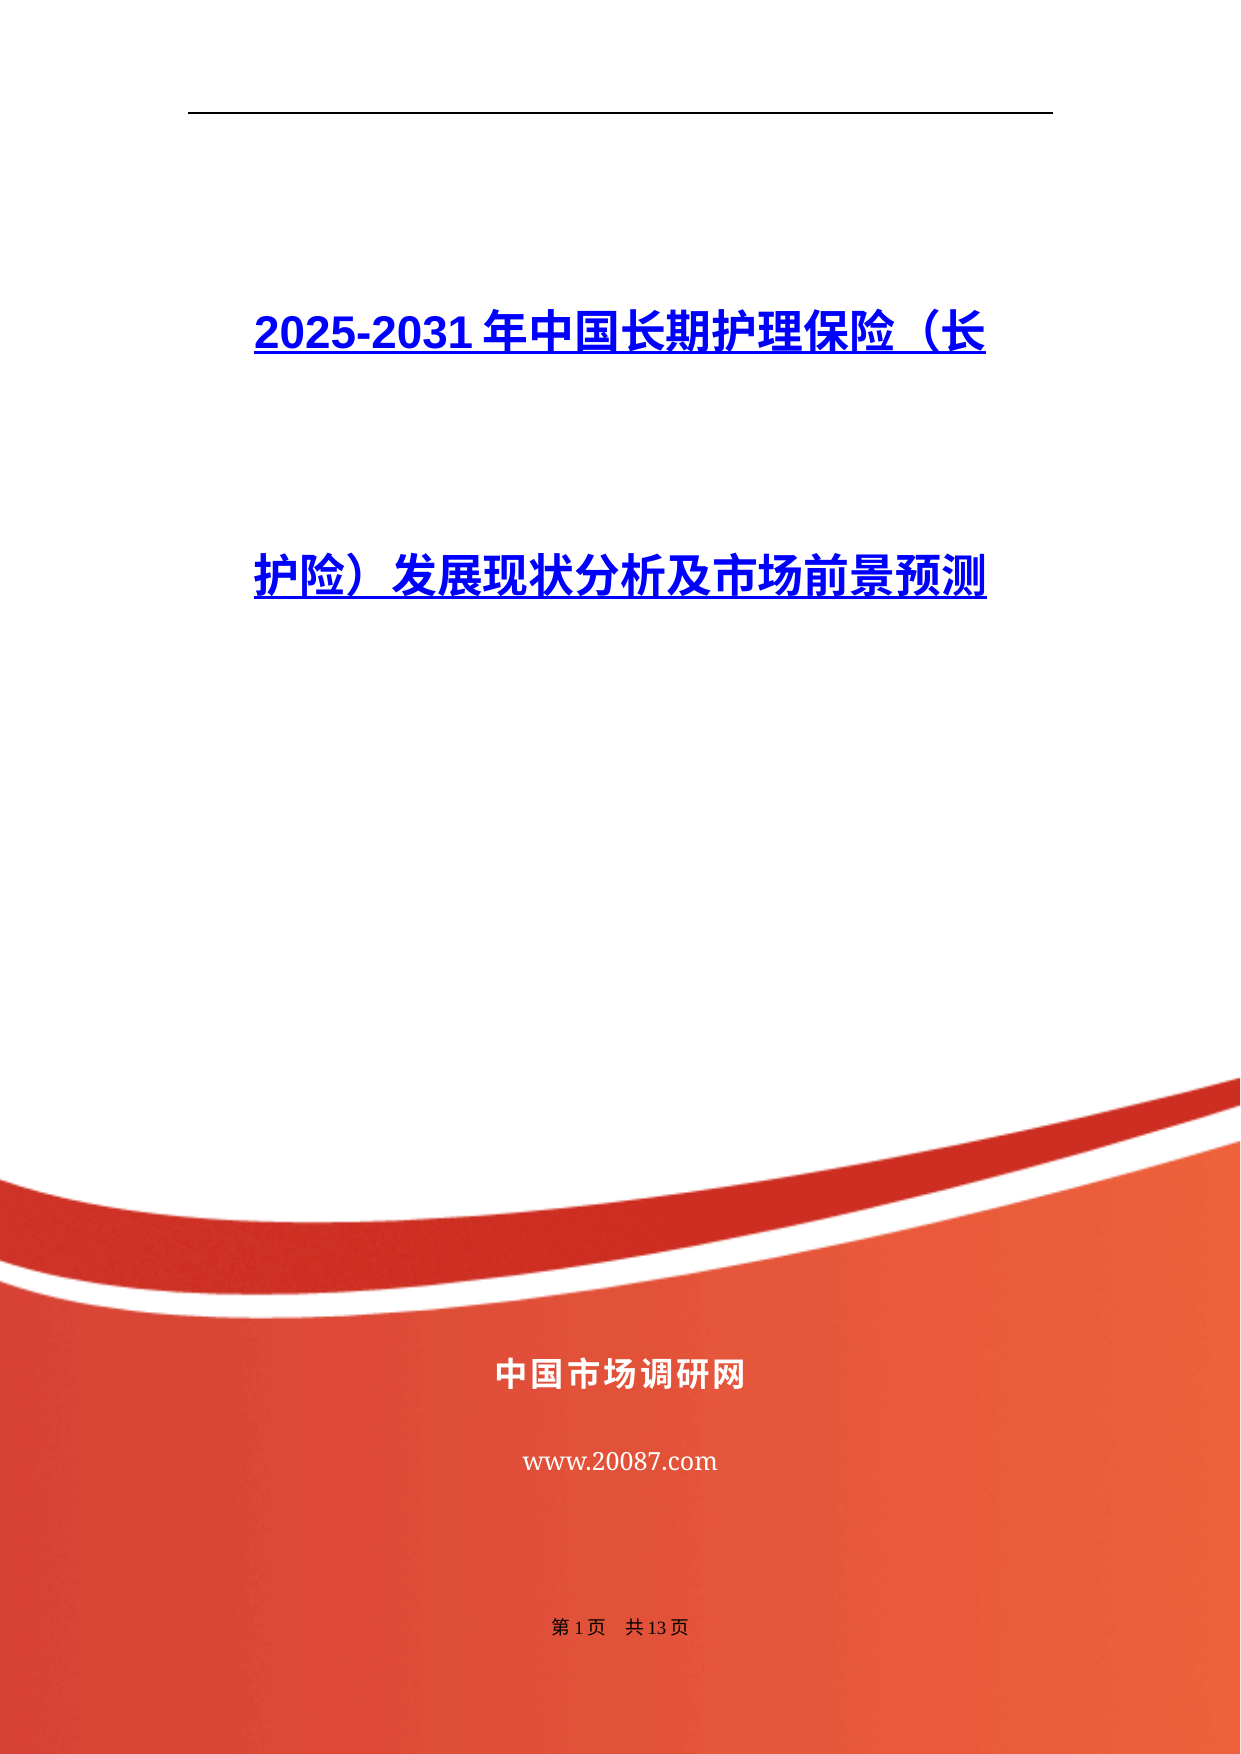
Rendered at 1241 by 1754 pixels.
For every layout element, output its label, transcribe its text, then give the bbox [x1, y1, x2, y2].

subtitle 中国市场调研网 [187, 1339, 1053, 1404]
text www.20087.com [187, 1428, 1053, 1493]
table_header 2025-2031年中国长期护理保险（长护险）发展现状分析及市场前景预测 [188, 207, 1053, 773]
picture [0, 1006, 1241, 1754]
